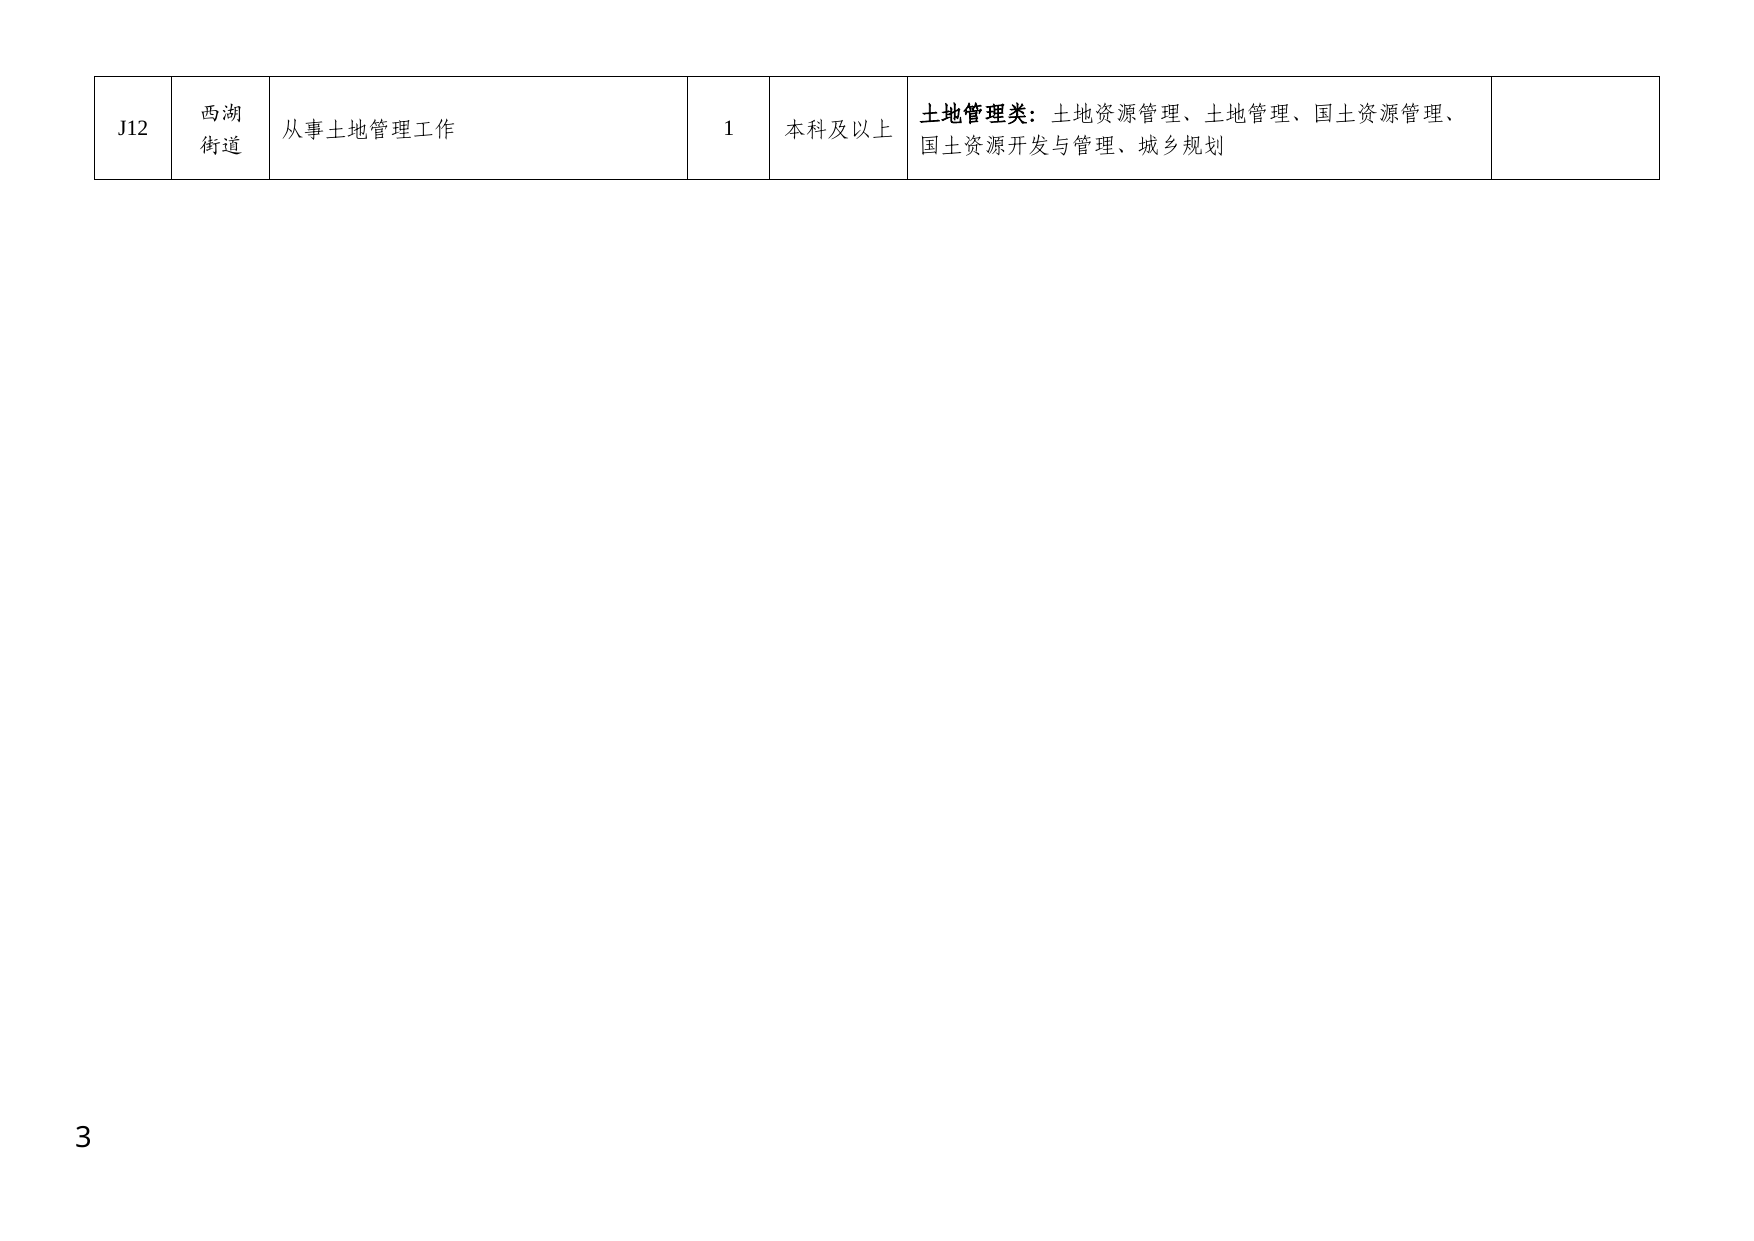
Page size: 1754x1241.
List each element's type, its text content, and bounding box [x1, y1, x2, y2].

table_cell 土地管理类：土地资源管理、土地管理、国土资源管理、国土资源开发与管理、城乡规划 [908, 77, 1491, 179]
table_cell [1492, 77, 1659, 179]
table_cell J12 [95, 77, 171, 179]
table_cell 从事土地管理工作 [270, 77, 687, 179]
table_cell 西湖 街道 [172, 77, 269, 179]
table_cell 本科及以上 [770, 77, 907, 179]
table_cell 1 [688, 77, 769, 179]
